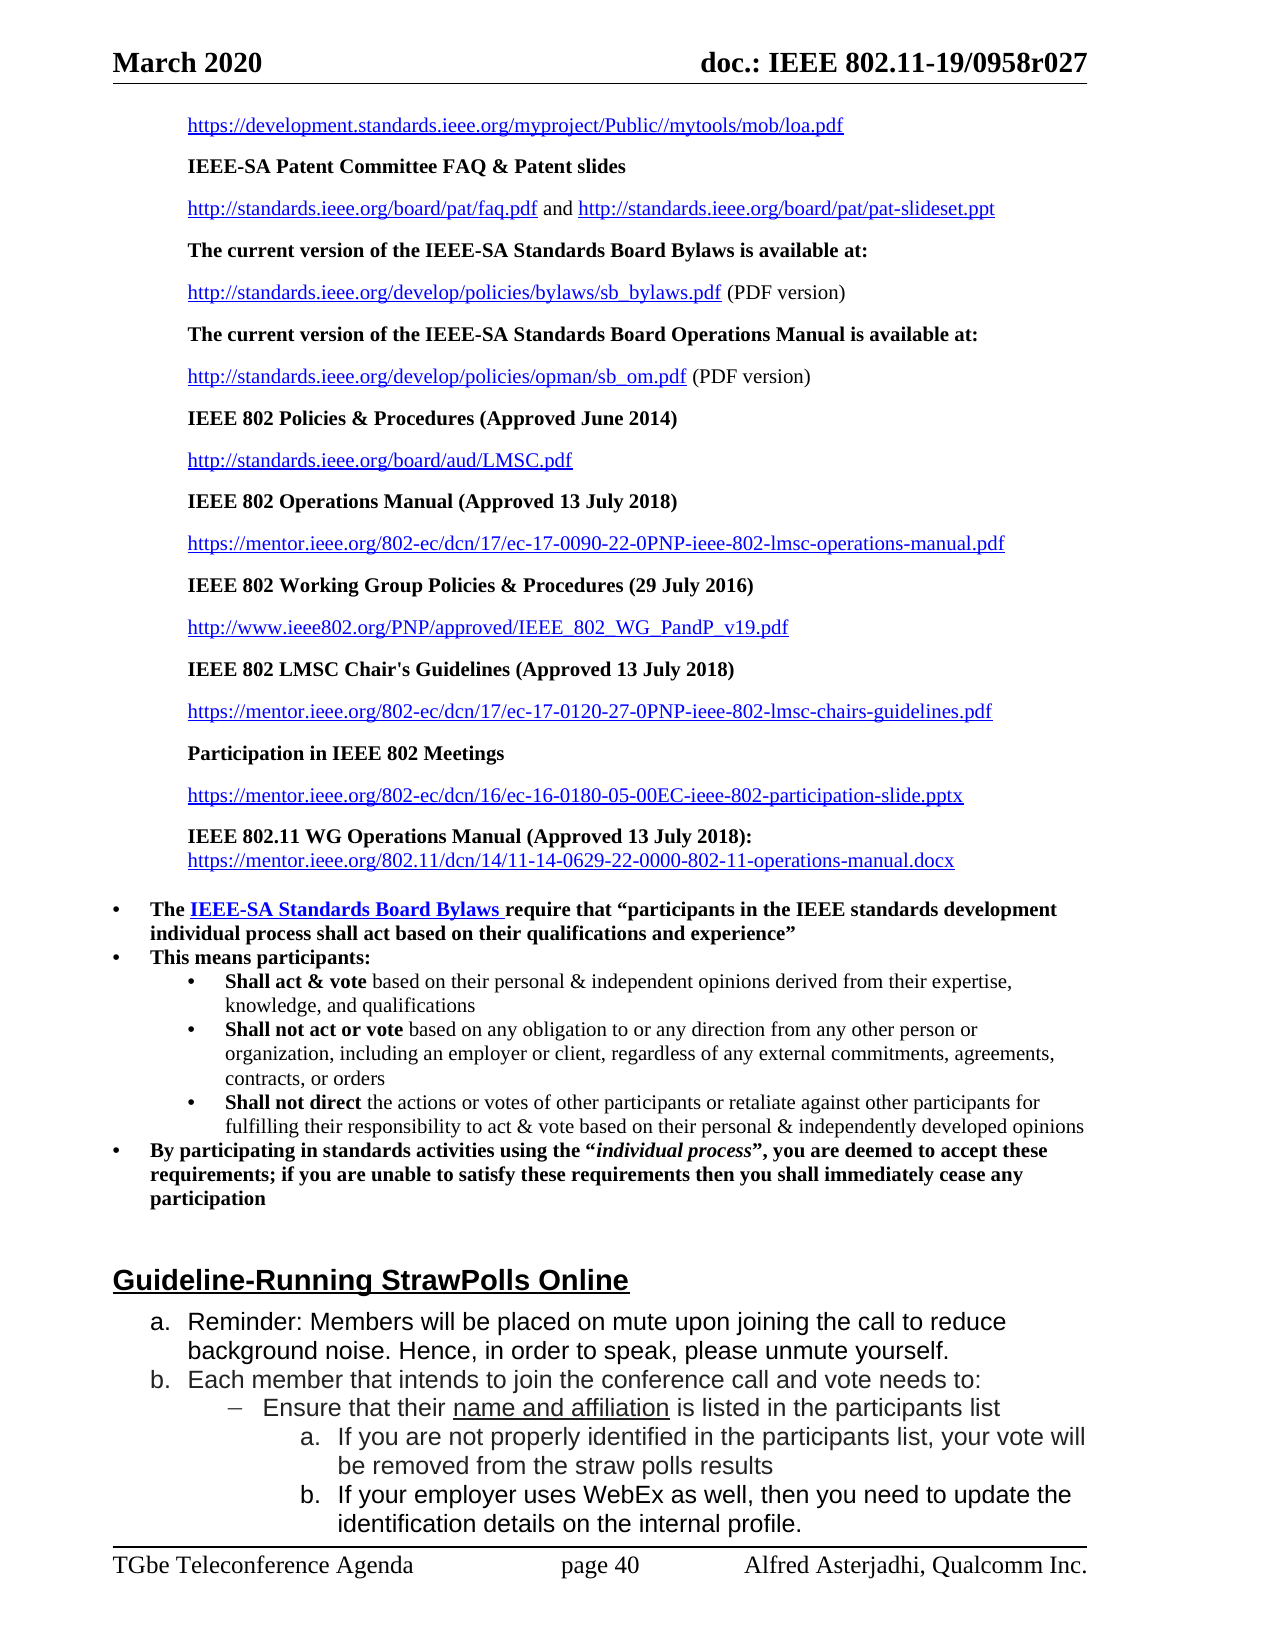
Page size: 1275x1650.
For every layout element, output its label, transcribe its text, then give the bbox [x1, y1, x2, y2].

text https://mentor.ieee.org/802-ec/dcn/17/ec-17-0090-22-0PNP-ieee-802-lmsc-operations-manual.pdf [187, 531, 1087, 555]
list If your employer uses WebEx as well, then you need to update the identification details on the internal profile. [300, 1480, 1087, 1537]
text Participation in IEEE 802 Meetings [187, 741, 1087, 765]
text The current version of the IEEE-SA Standards Board Operations Manual is available at: [187, 322, 1087, 346]
list The IEEE-SA Standards Board Bylaws require that “participants in the IEEE standards development individual process shall act based on their qualifications and experience” [112, 897, 1087, 945]
list Reminder: Members will be placed on mute upon joining the call to reduce background noise. Hence, in order to speak, please unmute yourself. [150, 1307, 1087, 1365]
text https://mentor.ieee.org/802-ec/dcn/17/ec-17-0120-27-0PNP-ieee-802-lmsc-chairs-guidelines.pdf [187, 699, 1087, 723]
list Each member that intends to join the conference call and vote needs to: [150, 1365, 1087, 1393]
subtitle Guideline-Running StrawPolls Online [112, 1263, 1087, 1297]
text IEEE 802 Working Group Policies & Procedures (29 July 2016) [187, 573, 1087, 597]
list Shall not direct the actions or votes of other participants or retaliate against other participants for fulfilling their responsibility to act & vote based on their personal & independently developed opinions [187, 1089, 1087, 1138]
list Ensure that their name and affiliation is listed in the participants list [225, 1393, 1087, 1422]
text http://standards.ieee.org/board/pat/faq.pdf and http://standards.ieee.org/board/pat/pat-slideset.ppt [187, 196, 1087, 220]
text The current version of the IEEE-SA Standards Board Bylaws is available at: [187, 238, 1087, 262]
text IEEE 802 Operations Manual (Approved 13 July 2018) [187, 489, 1087, 513]
text IEEE 802.11 WG Operations Manual (Approved 13 July 2018): [112, 824, 1087, 848]
text IEEE 802 LMSC Chair's Guidelines (Approved 13 July 2018) [187, 657, 1087, 681]
text https://mentor.ieee.org/802.11/dcn/14/11-14-0629-22-0000-802-11-operations-manual.docx [112, 848, 1087, 872]
text http://standards.ieee.org/develop/policies/opman/sb_om.pdf (PDF version) [187, 364, 1087, 388]
text http://standards.ieee.org/develop/policies/bylaws/sb_bylaws.pdf (PDF version) [187, 280, 1087, 304]
list Shall act & vote based on their personal & independent opinions derived from their expertise, knowledge, and qualifications [187, 969, 1087, 1017]
text IEEE 802 Policies & Procedures (Approved June 2014) [187, 406, 1087, 430]
text http://standards.ieee.org/board/aud/LMSC.pdf [187, 447, 1087, 472]
list If you are not properly identified in the participants list, your vote will be removed from the straw polls results [300, 1422, 1087, 1480]
text https://development.standards.ieee.org/myproject/Public//mytools/mob/loa.pdf [187, 112, 1087, 137]
text IEEE-SA Patent Committee FAQ & Patent slides [187, 154, 1087, 178]
list Shall not act or vote based on any obligation to or any direction from any other person or organization, including an employer or client, regardless of any external commitments, agreements, contracts, or orders [187, 1017, 1087, 1089]
list By participating in standards activities using the “individual process”, you are deemed to accept these requirements; if you are unable to satisfy these requirements then you shall immediately cease any participation [112, 1138, 1087, 1210]
text http://www.ieee802.org/PNP/approved/IEEE_802_WG_PandP_v19.pdf [187, 615, 1087, 639]
list This means participants: [112, 945, 1087, 969]
text https://mentor.ieee.org/802-ec/dcn/16/ec-16-0180-05-00EC-ieee-802-participation-slide.pptx [187, 782, 1087, 807]
